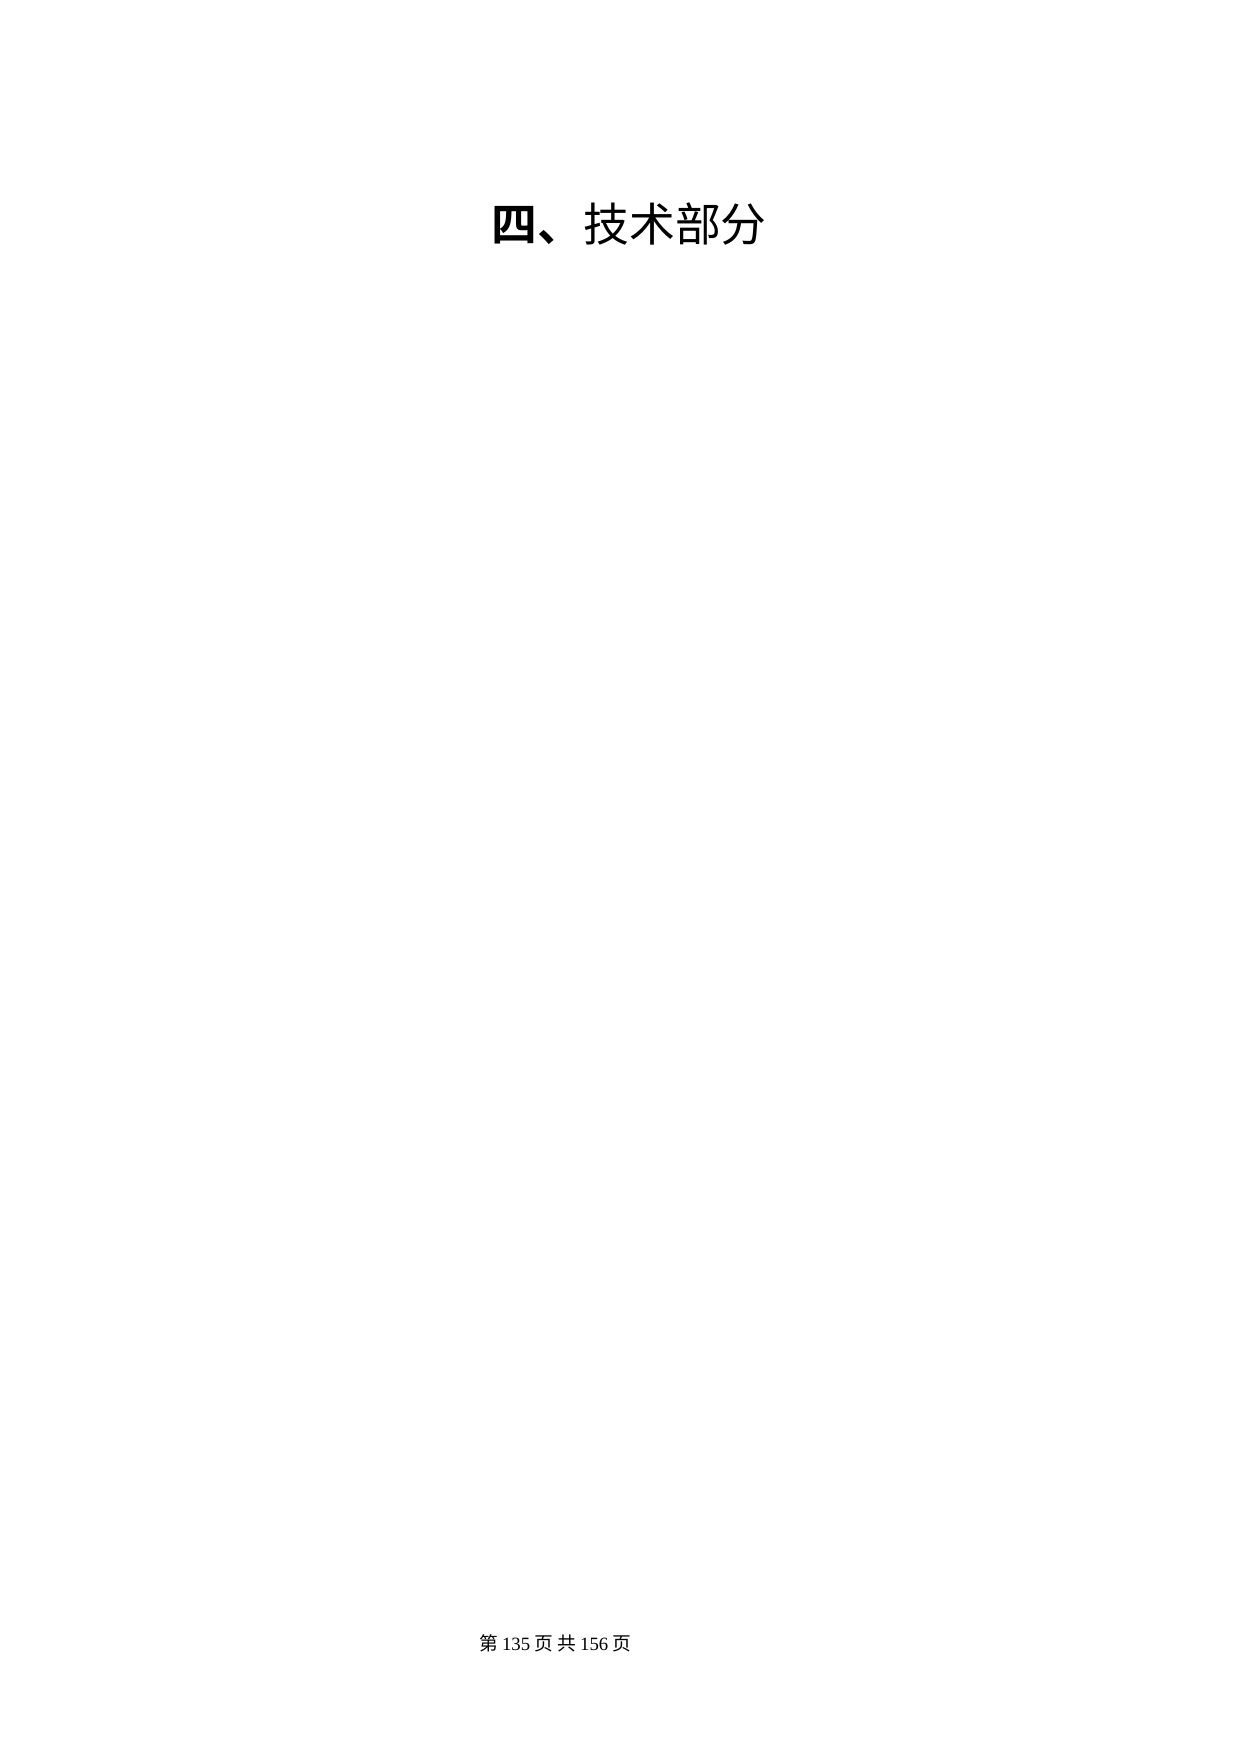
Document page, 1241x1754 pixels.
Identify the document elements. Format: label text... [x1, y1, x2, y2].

subtitle 四、技术部分 [136, 173, 1122, 270]
